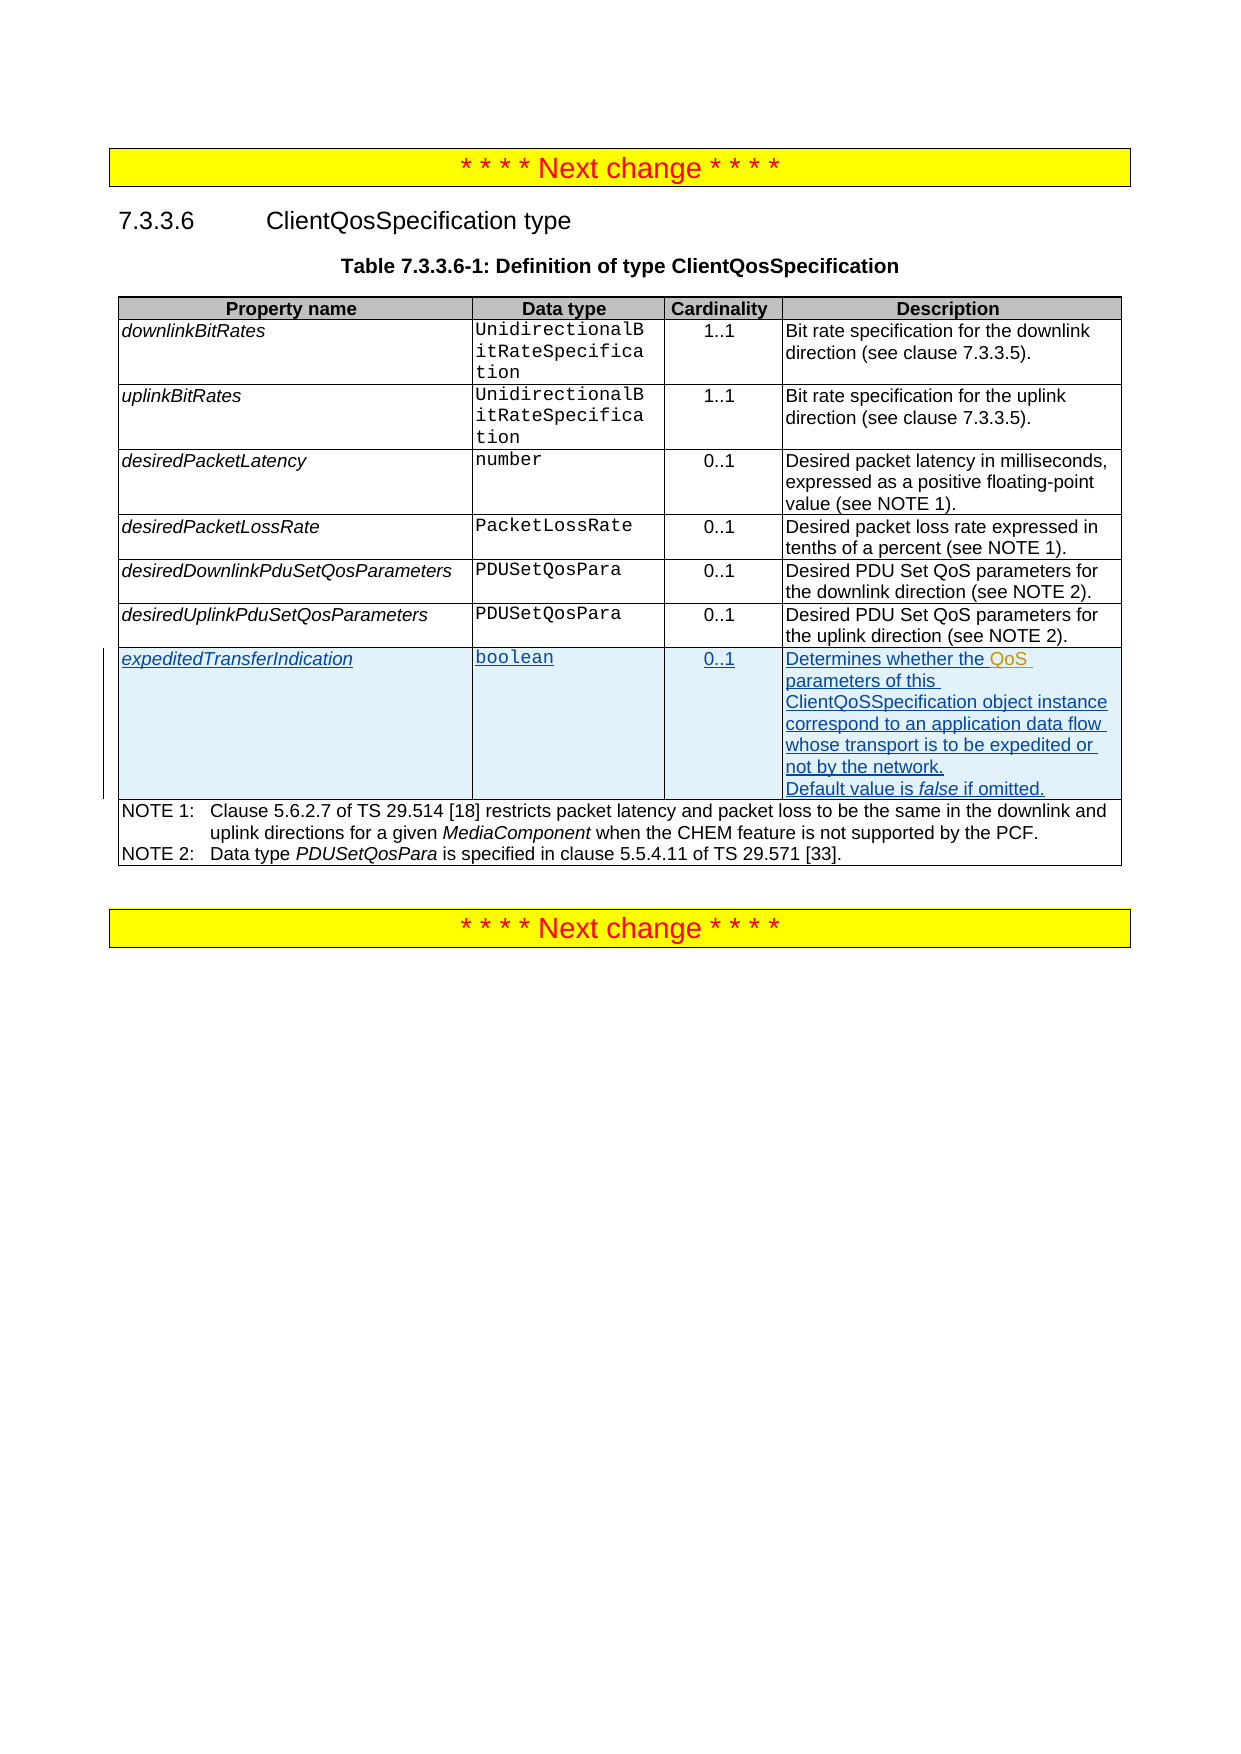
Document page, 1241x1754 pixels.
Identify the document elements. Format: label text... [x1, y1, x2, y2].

table_header Property name [119, 298, 472, 319]
table_cell Bit rate specification for the uplink direction (see clause 7.3.3.5). [783, 385, 1121, 449]
table_header Description [783, 298, 1121, 319]
table_cell 1..1 [665, 385, 782, 449]
table_cell desiredUplinkPduSetQosParameters [119, 604, 472, 647]
table_cell Desired packet loss rate expressed in tenths of a percent (see NOTE 1). [783, 515, 1121, 558]
table_cell NOTE 1: Clause 5.6.2.7 of TS 29.514 [18] restricts packet latency and packet loss to be the same in the downlink and uplink directions for a given MediaComponent when the CHEM feature is not supported by the PCF. NOTE 2: Data type PDUSetQosPara is specified in clause 5.5.4.11 of TS 29.571 [33]. [119, 800, 1121, 864]
table_cell uplinkBitRates [119, 385, 472, 449]
subtitle 7.3.3.6 ClientQosSpecification type [118, 206, 1122, 235]
table_cell PDUSet‌Qos‌Para [473, 604, 664, 647]
table_cell downlinkBitRates [119, 320, 472, 384]
table_cell Desired packet latency in milliseconds, expressed as a positive floating-point value (see NOTE 1). [783, 450, 1121, 514]
table_header Cardinality [665, 298, 782, 319]
table_cell 0..1 [665, 515, 782, 558]
table_header Data type [473, 298, 664, 319]
table_cell number [473, 450, 664, 514]
table_cell 0..1 [665, 604, 782, 647]
table_cell Desired PDU Set QoS parameters for the uplink direction (see NOTE 2). [783, 604, 1121, 647]
table_cell Bit rate specification for the downlink direction (see clause 7.3.3.5). [783, 320, 1121, 384]
table_cell 0..1 [665, 450, 782, 514]
text Table 7.3.3.6-1: Definition of type ClientQosSpecification [118, 254, 1122, 278]
table_cell desiredPacketLossRate [119, 515, 472, 558]
table_cell Unidirectional‌Bit‌Rate‌Specification [473, 385, 664, 449]
table_cell Desired PDU Set QoS parameters for the downlink direction (see NOTE 2). [783, 560, 1121, 603]
text * * * * Next change * * * * [110, 149, 1130, 186]
table_cell PDUSet‌Qos‌Para [473, 560, 664, 603]
text * * * * Next change * * * * [110, 910, 1130, 947]
table_cell Packet‌Loss‌Rate [473, 515, 664, 558]
table_cell desiredDownlinkPduSetQosParameters [119, 560, 472, 603]
table_cell desiredPacketLatency [119, 450, 472, 514]
table_cell 0..1 [665, 560, 782, 603]
table_cell 1..1 [665, 320, 782, 384]
table_cell Unidirectional‌Bit‌Rate‌Specification [473, 320, 664, 384]
